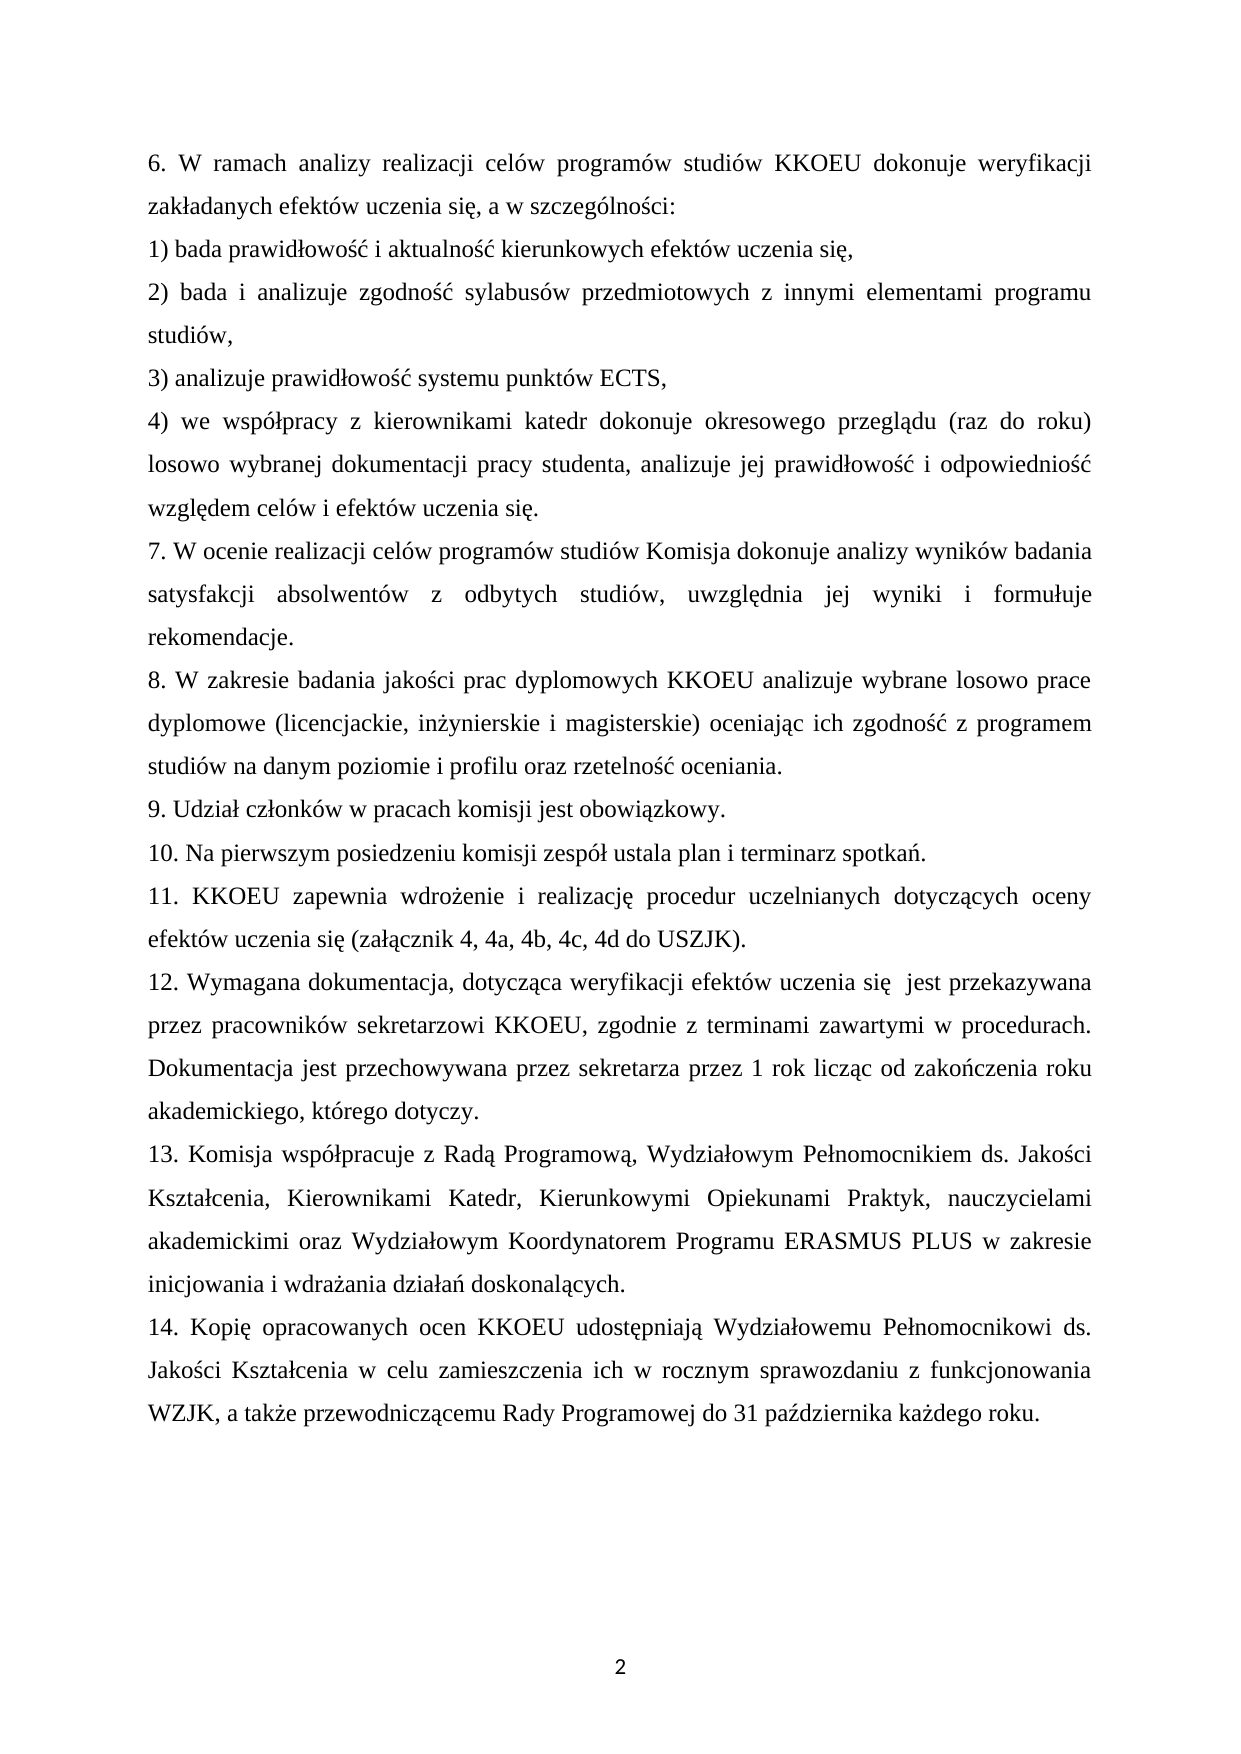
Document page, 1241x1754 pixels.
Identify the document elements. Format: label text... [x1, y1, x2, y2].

text 4) we współpracy z kierownikami katedr dokonuje okresowego przeglądu (raz do roku) losowo wybranej dokumentacji pracy studenta, analizuje jej prawidłowość i odpowiedniość względem celów i efektów uczenia się. [148, 406, 1093, 521]
text 6. W ramach analizy realizacji celów programów studiów KKOEU dokonuje weryfikacji zakładanych efektów uczenia się, a w szczególności: [148, 148, 1093, 219]
text 9. Udział członków w pracach komisji jest obowiązkowy. [148, 794, 1093, 823]
text 14. Kopię opracowanych ocen KKOEU udostępniają Wydziałowemu Pełnomocnikowi ds. Jakości Kształcenia w celu zamieszczenia ich w rocznym sprawozdaniu z funkcjonowania WZJK, a także przewodniczącemu Rady Programowej do 31 października każdego roku. [148, 1312, 1093, 1427]
text 3) analizuje prawidłowość systemu punktów ECTS, [148, 363, 1093, 392]
text 13. Komisja współpracuje z Radą Programową, Wydziałowym Pełnomocnikiem ds. Jakości Kształcenia, Kierownikami Katedr, Kierunkowymi Opiekunami Praktyk, nauczycielami akademickimi oraz Wydziałowym Koordynatorem Programu ERASMUS PLUS w zakresie inicjowania i wdrażania działań doskonalących. [148, 1139, 1093, 1298]
text 11. KKOEU zapewnia wdrożenie i realizację procedur uczelnianych dotyczących oceny efektów uczenia się (załącznik 4, 4a, 4b, 4c, 4d do USZJK). [148, 881, 1093, 953]
text 12. Wymagana dokumentacja, dotycząca weryfikacji efektów uczenia się jest przekazywana przez pracowników sekretarzowi KKOEU, zgodnie z terminami zawartymi w procedurach. Dokumentacja jest przechowywana przez sekretarza przez 1 rok licząc od zakończenia roku akademickiego, którego dotyczy. [148, 967, 1093, 1125]
text 1) bada prawidłowość i aktualność kierunkowych efektów uczenia się, [148, 234, 1093, 263]
text 10. Na pierwszym posiedzeniu komisji zespół ustala plan i terminarz spotkań. [148, 838, 1093, 866]
text 2) bada i analizuje zgodność sylabusów przedmiotowych z innymi elementami programu studiów, [148, 277, 1093, 349]
text 8. W zakresie badania jakości prac dyplomowych KKOEU analizuje wybrane losowo prace dyplomowe (licencjackie, inżynierskie i magisterskie) oceniając ich zgodność z programem studiów na danym poziomie i profilu oraz rzetelność oceniania. [148, 665, 1093, 780]
text 7. W ocenie realizacji celów programów studiów Komisja dokonuje analizy wyników badania satysfakcji absolwentów z odbytych studiów, uwzględnia jej wyniki i formułuje rekomendacje. [148, 536, 1093, 651]
